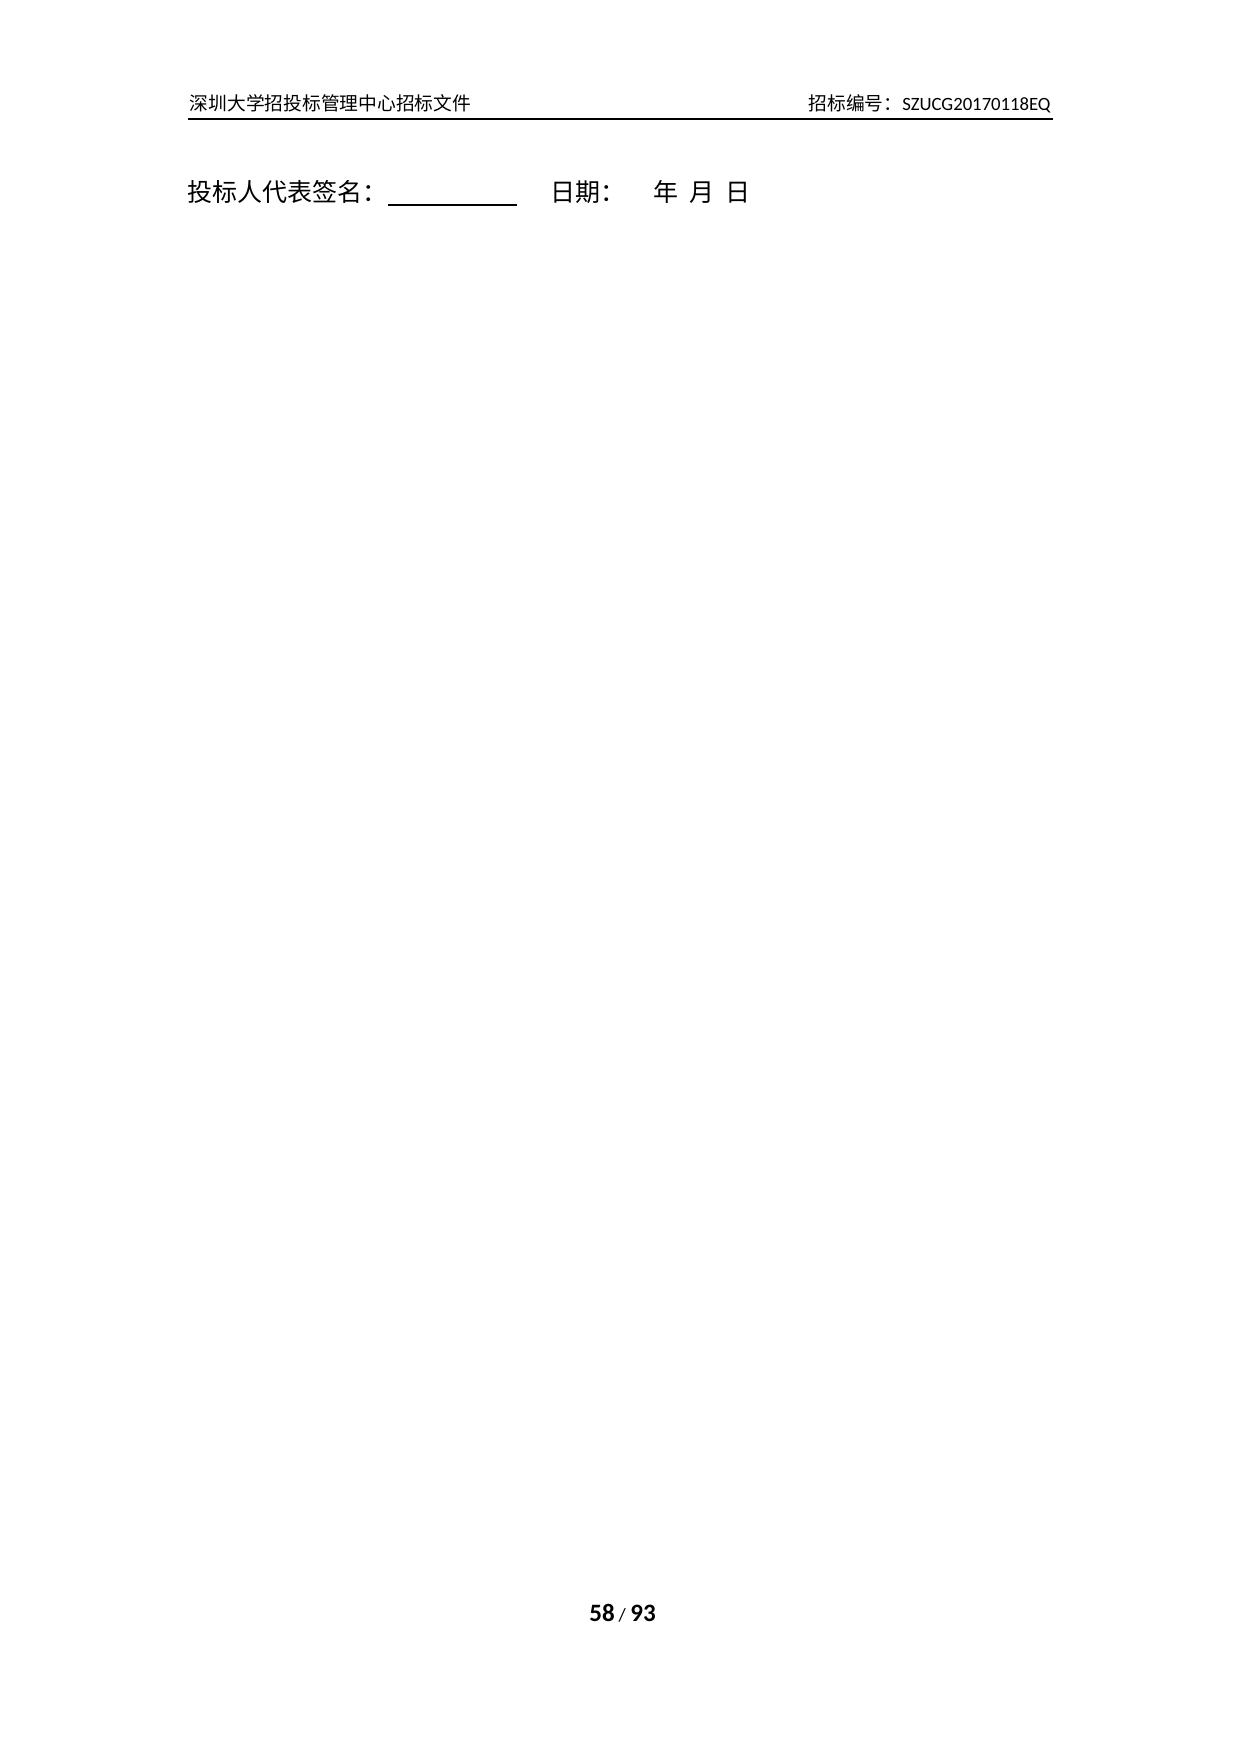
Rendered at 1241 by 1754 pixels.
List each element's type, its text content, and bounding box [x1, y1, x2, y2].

text 投标人代表签名： 日期： 年 月 日 [187, 158, 1053, 223]
